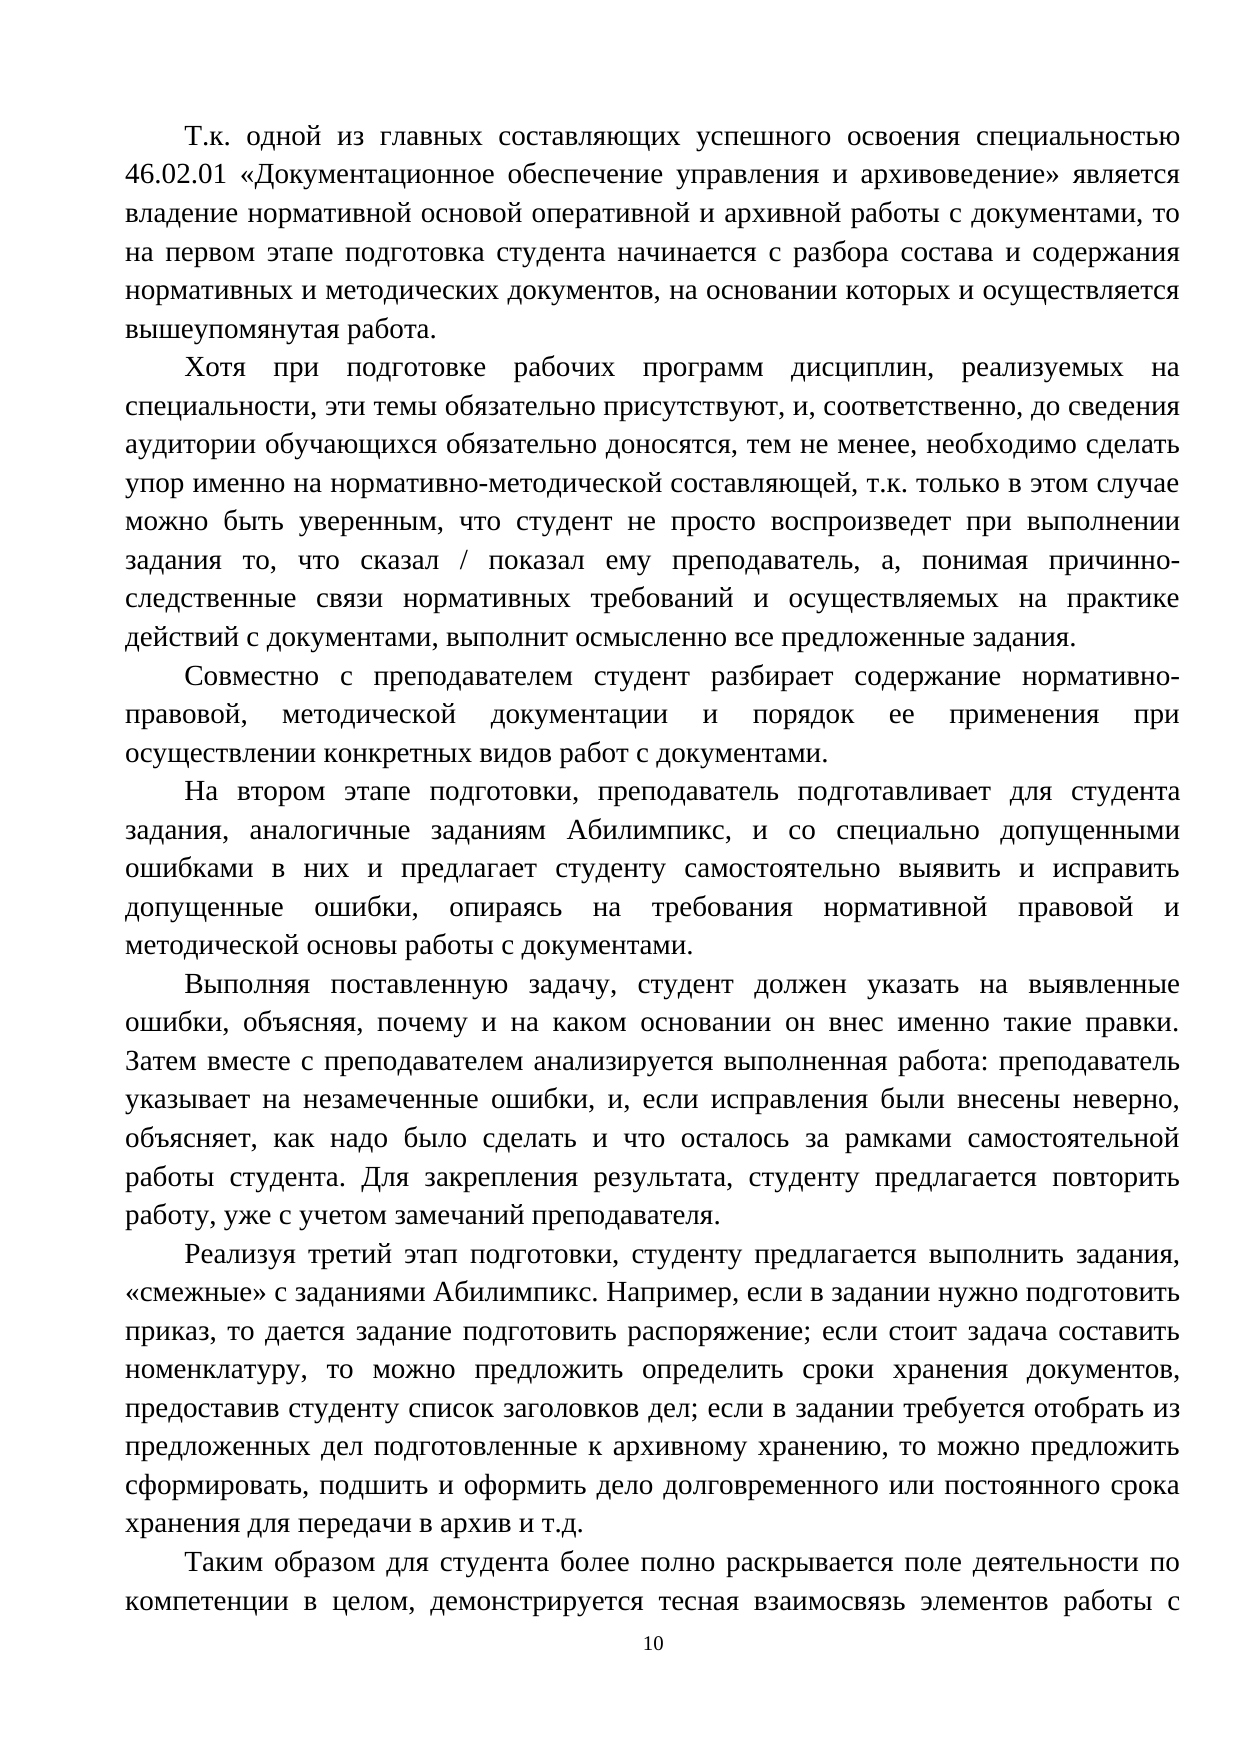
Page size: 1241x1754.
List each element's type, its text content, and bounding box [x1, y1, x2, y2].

text Совместно с преподавателем студент разбирает содержание нормативно-правовой, методической документации и порядок ее применения при осуществлении конкретных видов работ с документами. [125, 658, 1181, 768]
text Выполняя поставленную задачу, студент должен указать на выявленные ошибки, объясняя, почему и на каком основании он внес именно такие правки. Затем вместе с преподавателем анализируется выполненная работа: преподаватель указывает на незамеченные ошибки, и, если исправления были внесены неверно, объясняет, как надо было сделать и что осталось за рамками самостоятельной работы студента. Для закрепления результата, студенту предлагается повторить работу, уже с учетом замечаний преподавателя. [125, 966, 1181, 1231]
text Хотя при подготовке рабочих программ дисциплин, реализуемых на специальности, эти темы обязательно присутствуют, и, соответственно, до сведения аудитории обучающихся обязательно доносятся, тем не менее, необходимо сделать упор именно на нормативно-методической составляющей, т.к. только в этом случае можно быть уверенным, что студент не просто воспроизведет при выполнении задания то, что сказал / показал ему преподаватель, а, понимая причинно-следственные связи нормативных требований и осуществляемых на практике действий с документами, выполнит осмысленно все предложенные задания. [125, 349, 1181, 653]
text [125, 1544, 1181, 1616]
text На втором этапе подготовки, преподаватель подготавливает для студента задания, аналогичные заданиям Абилимпикс, и со специально допущенными ошибками в них и предлагает студенту самостоятельно выявить и исправить допущенные ошибки, опираясь на требования нормативной правовой и методической основы работы с документами. [125, 773, 1181, 961]
text Т.к. одной из главных составляющих успешного освоения специальностью 46.02.01 «Документационное обеспечение управления и архивоведение» является владение нормативной основой оперативной и архивной работы с документами, то на первом этапе подготовка студента начинается с разбора состава и содержания нормативных и методических документов, на основании которых и осуществляется вышеупомянутая работа. [125, 118, 1181, 344]
text Реализуя третий этап подготовки, студенту предлагается выполнить задания, «смежные» с заданиями Абилимпикс. Например, если в задании нужно подготовить приказ, то дается задание подготовить распоряжение; если стоит задача составить номенклатуру, то можно предложить определить сроки хранения документов, предоставив студенту список заголовков дел; если в задании требуется отобрать из предложенных дел подготовленные к архивному хранению, то можно предложить сформировать, подшить и оформить дело долговременного или постоянного срока хранения для передачи в архив и т.д. [125, 1236, 1181, 1539]
